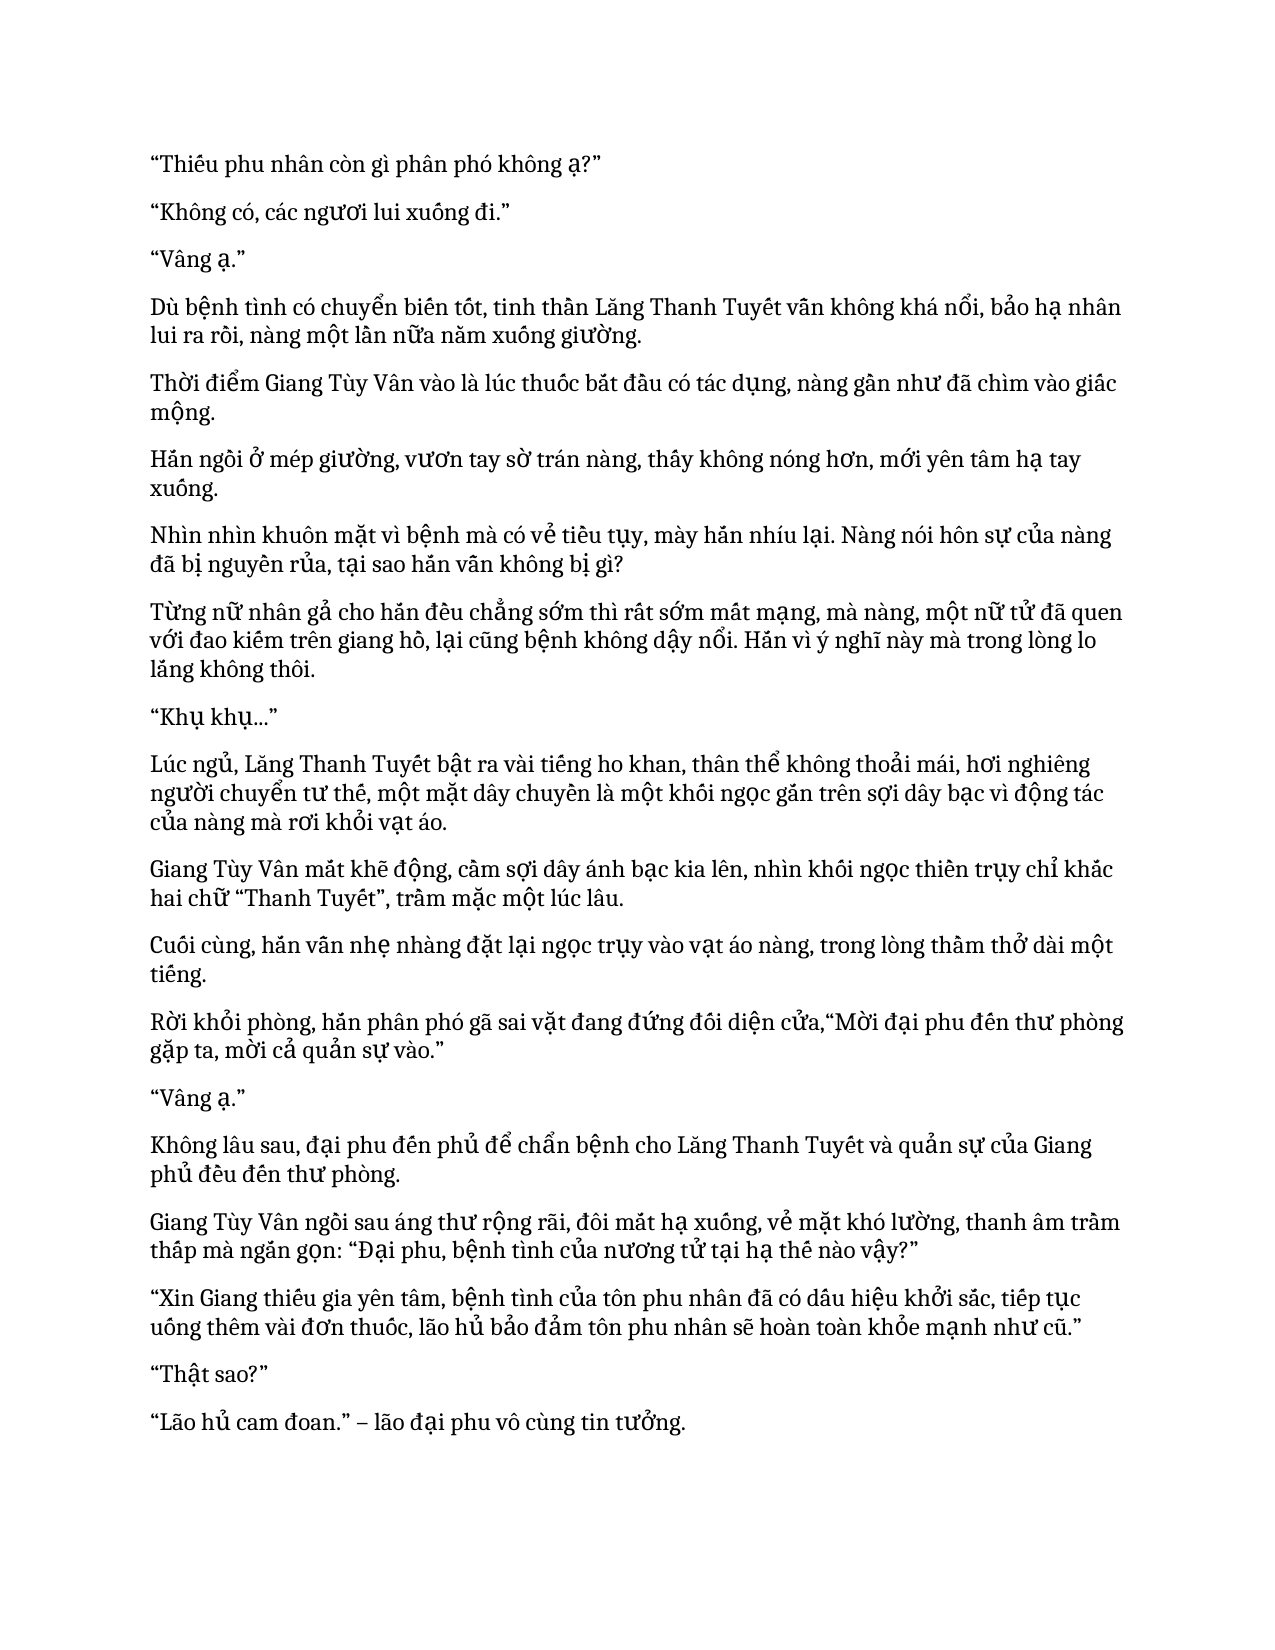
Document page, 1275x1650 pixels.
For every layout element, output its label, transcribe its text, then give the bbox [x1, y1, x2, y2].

text “Vâng ạ.” [150, 245, 1125, 274]
text “Vâng ạ.” [150, 1084, 1125, 1112]
text Cuối cùng, hắn vẫn nhẹ nhàng đặt lại ngọc trụy vào vạt áo nàng, trong lòng thầm thở dài một tiếng. [150, 931, 1125, 989]
text Thời điểm Giang Tùy Vân vào là lúc thuốc bắt đầu có tác dụng, nàng gần như đã chìm vào giấc mộng. [150, 369, 1125, 426]
text “Xin Giang thiếu gia yên tâm, bệnh tình của tôn phu nhân đã có dấu hiệu khởi sắc, tiếp tục uống thêm vài đơn thuốc, lão hủ bảo đảm tôn phu nhân sẽ hoàn toàn khỏe mạnh như cũ.” [150, 1284, 1125, 1341]
text “Không có, các ngươi lui xuống đi.” [150, 197, 1125, 226]
text Lúc ngủ, Lăng Thanh Tuyết bật ra vài tiếng ho khan, thân thể không thoải mái, hơi nghiêng người chuyển tư thế, một mặt dây chuyền là một khối ngọc gắn trên sợi dây bạc vì động tác của nàng mà rơi khỏi vạt áo. [150, 750, 1125, 836]
text Giang Tùy Vân ngồi sau áng thư rộng rãi, đôi mắt hạ xuống, vẻ mặt khó lường, thanh âm trầm thấp mà ngắn gọn: “Đại phu, bệnh tình của nương tử tại hạ thế nào vậy?” [150, 1207, 1125, 1265]
text Không lâu sau, đại phu đến phủ để chẩn bệnh cho Lăng Thanh Tuyết và quản sự của Giang phủ đều đến thư phòng. [150, 1131, 1125, 1189]
text “Lão hủ cam đoan.” – lão đại phu vô cùng tin tưởng. [150, 1407, 1125, 1436]
text Giang Tùy Vân mắt khẽ động, cầm sợi dây ánh bạc kia lên, nhìn khối ngọc thiền trụy chỉ khắc hai chữ “Thanh Tuyết”, trầm mặc một lúc lâu. [150, 855, 1125, 912]
text Nhìn nhìn khuôn mặt vì bệnh mà có vẻ tiều tụy, mày hắn nhíu lại. Nàng nói hôn sự của nàng đã bị nguyền rủa, tại sao hắn vẫn không bị gì? [150, 521, 1125, 579]
text Rời khỏi phòng, hắn phân phó gã sai vặt đang đứng đối diện cửa,“Mời đại phu đến thư phòng gặp ta, mời cả quản sự vào.” [150, 1007, 1125, 1065]
text Dù bệnh tình có chuyển biến tốt, tinh thần Lăng Thanh Tuyết vẫn không khá nổi, bảo hạ nhân lui ra rồi, nàng một lần nữa nằm xuống giường. [150, 292, 1125, 350]
text “Khụ khụ...” [150, 702, 1125, 731]
text Từng nữ nhân gả cho hắn đều chẳng sớm thì rất sớm mất mạng, mà nàng, một nữ tử đã quen với đao kiếm trên giang hồ, lại cũng bệnh không dậy nổi. Hắn vì ý nghĩ này mà trong lòng lo lắng không thôi. [150, 597, 1125, 684]
text Hắn ngồi ở mép giường, vươn tay sờ trán nàng, thấy không nóng hơn, mới yên tâm hạ tay xuống. [150, 445, 1125, 502]
text “Thiếu phu nhân còn gì phân phó không ạ?” [150, 150, 1125, 179]
text “Thật sao?” [150, 1360, 1125, 1389]
